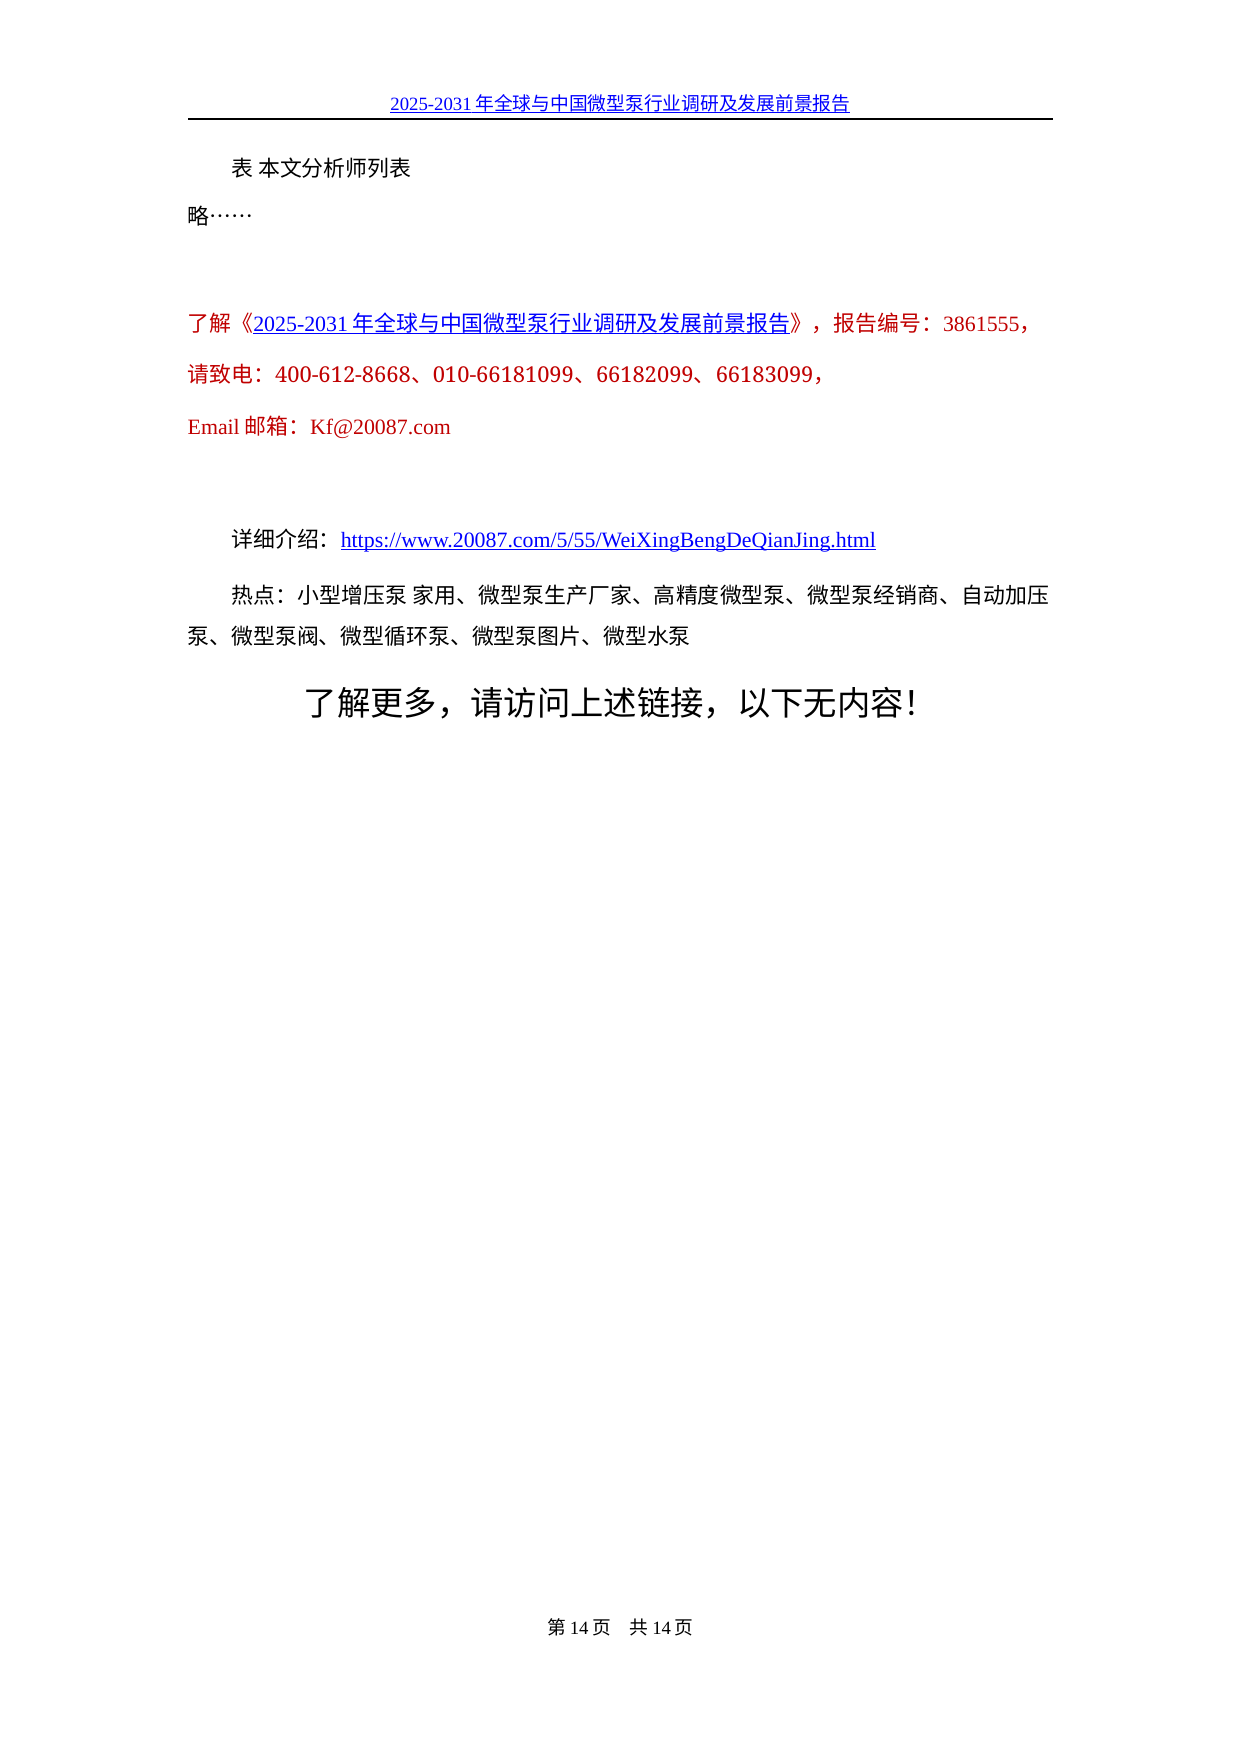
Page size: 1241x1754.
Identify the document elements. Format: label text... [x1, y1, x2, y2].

text 热点：小型增压泵 家用、微型泵生产厂家、高精度微型泵、微型泵经销商、自动加压泵、微型泵阀、微型循环泵、微型泵图片、微型水泵 [187, 578, 1053, 651]
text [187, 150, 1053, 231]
text Email邮箱：Kf@20087.com [187, 408, 1053, 441]
text 详细介绍：https://www.20087.com/5/55/WeiXingBengDeQianJing.html [187, 521, 1053, 554]
text 了解《2025-2031年全球与中国微型泵行业调研及发展前景报告》，报告编号：3861555， [187, 305, 1053, 338]
text 请致电：400-612-8668、010-66181099、66182099、66183099， [187, 357, 1053, 389]
title 了解更多，请访问上述链接，以下无内容！ [187, 669, 1053, 734]
